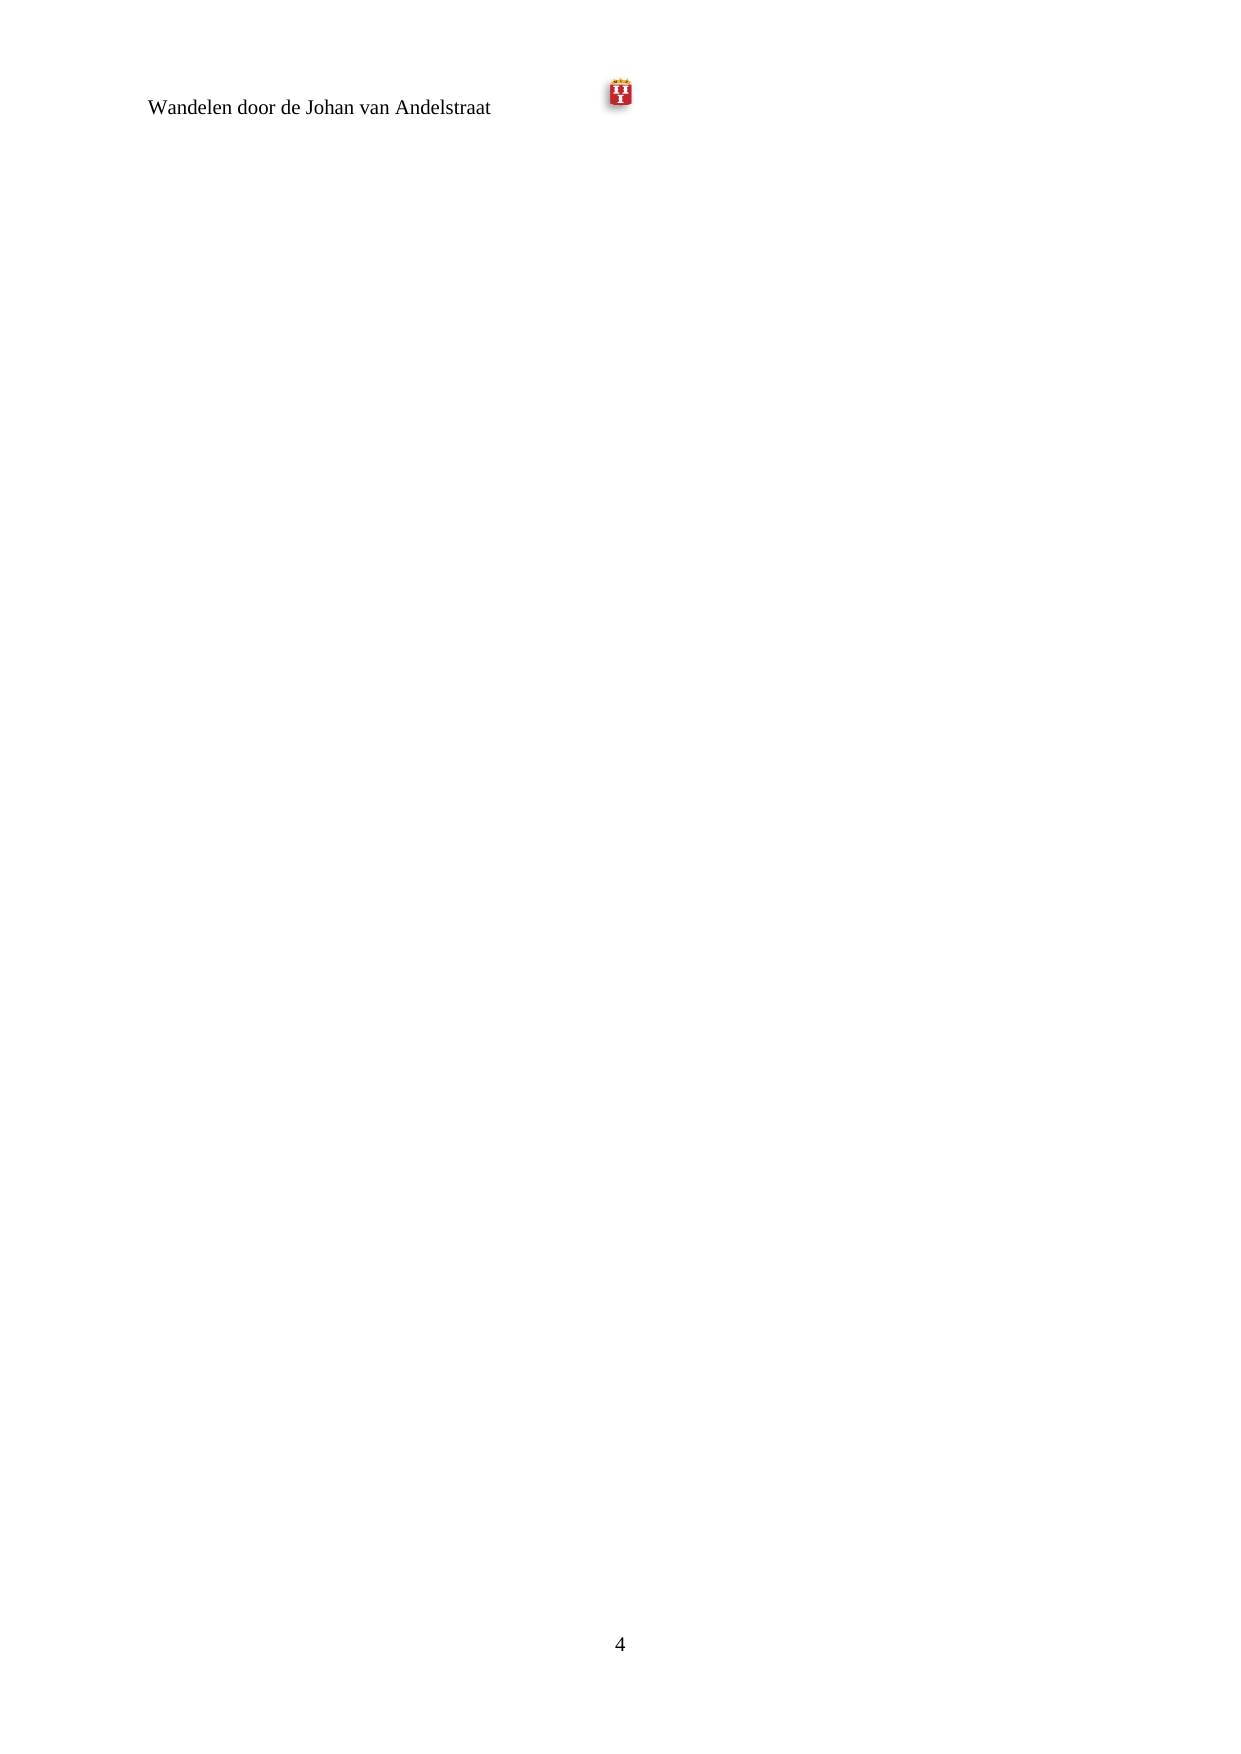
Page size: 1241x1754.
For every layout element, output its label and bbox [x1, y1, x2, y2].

picture [605, 76, 636, 107]
